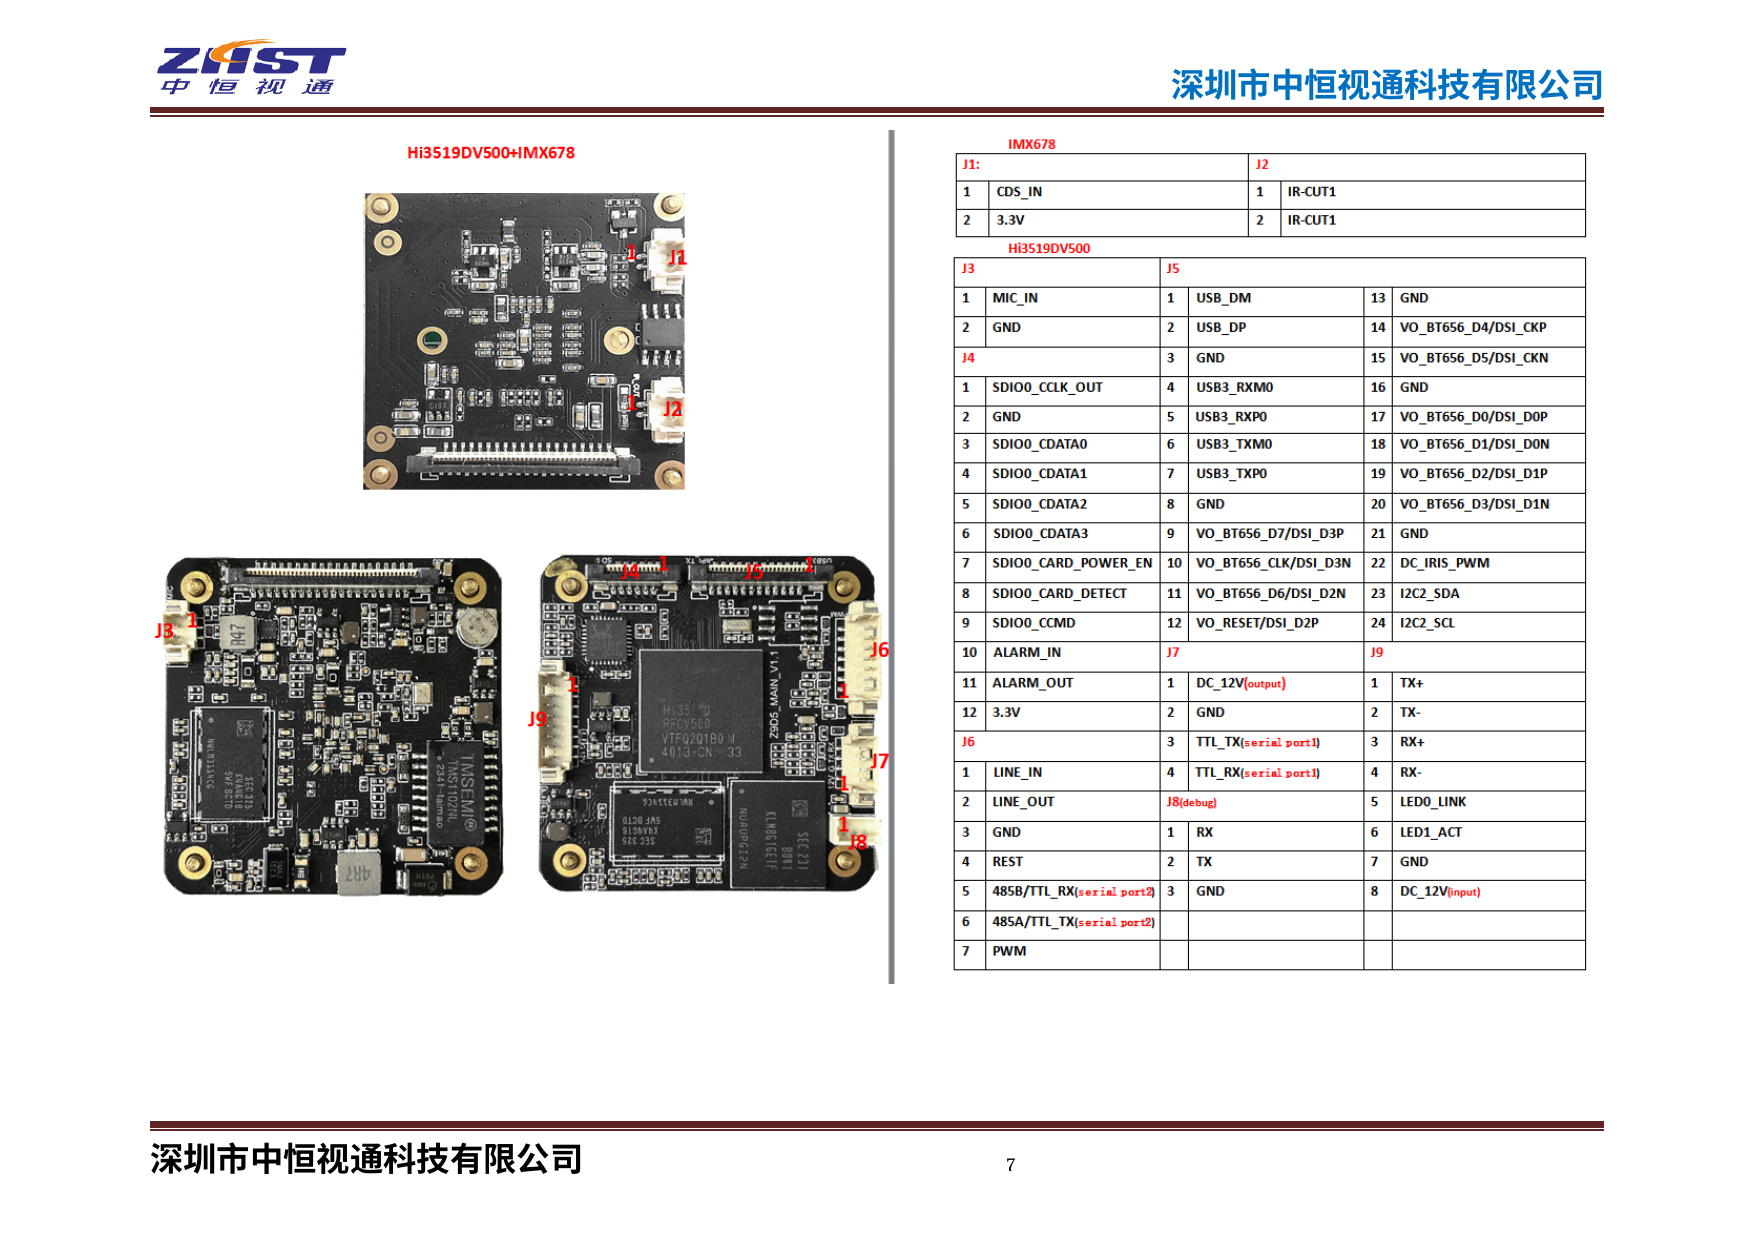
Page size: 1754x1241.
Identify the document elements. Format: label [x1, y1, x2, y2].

picture [150, 130, 1604, 984]
picture [154, 37, 350, 95]
